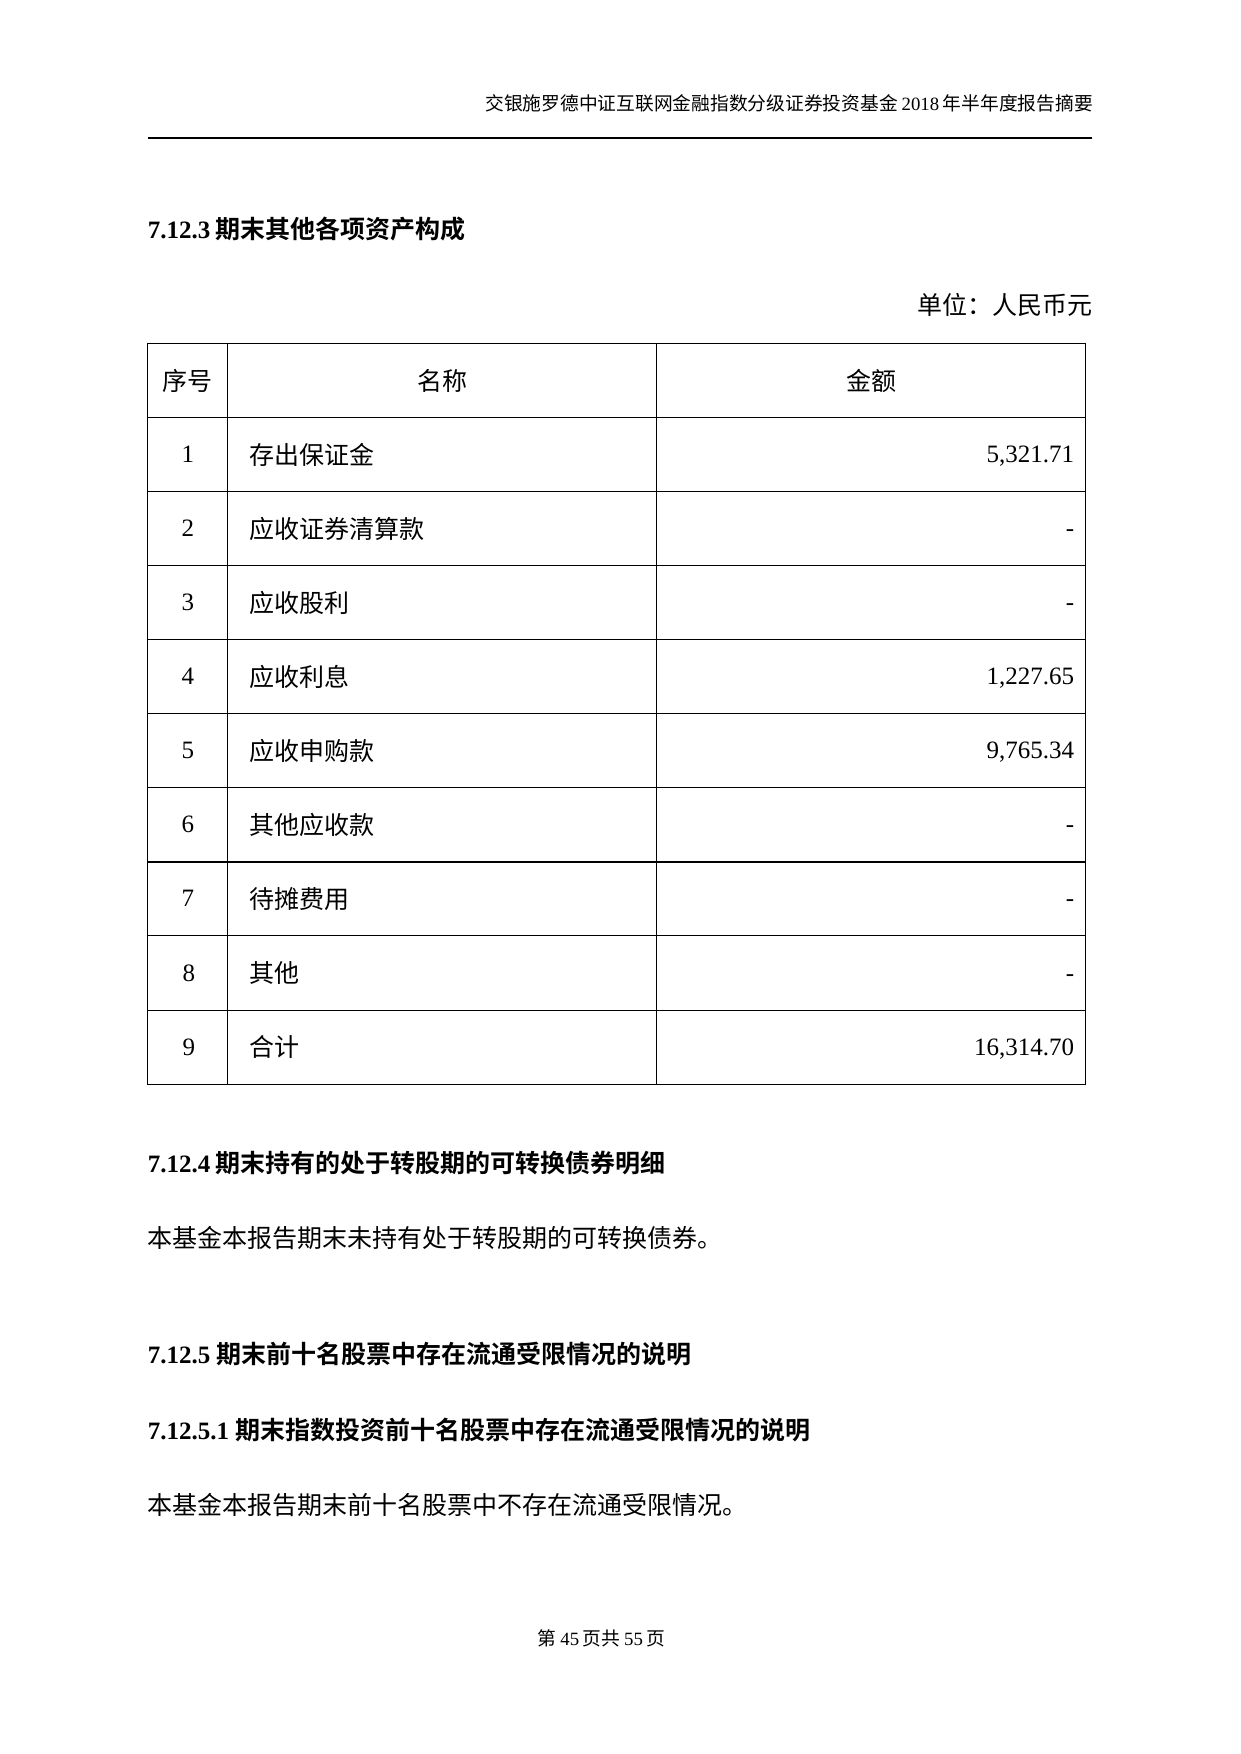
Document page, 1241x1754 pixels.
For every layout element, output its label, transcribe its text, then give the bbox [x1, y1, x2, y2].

table_cell 1 [148, 418, 227, 491]
text 本基金本报告期末前十名股票中不存在流通受限情况。 [148, 1471, 1092, 1536]
table_cell - [657, 863, 1085, 935]
table_cell 应收证券清算款 [228, 492, 656, 565]
table_cell 其他 [228, 936, 656, 1009]
table_cell 应收申购款 [228, 714, 656, 787]
table_cell 16,314.70 [657, 1011, 1085, 1083]
text 单位：人民币元 [149, 271, 1092, 336]
table_cell 5,321.71 [657, 418, 1085, 491]
table_cell 9,765.34 [657, 714, 1085, 787]
table_cell 2 [148, 492, 227, 565]
table_header 金额 [657, 344, 1085, 417]
table_cell 9 [148, 1011, 227, 1083]
table_cell 其他应收款 [228, 788, 656, 861]
table_cell 5 [148, 714, 227, 787]
table_cell 7 [148, 863, 227, 935]
table_cell 存出保证金 [228, 418, 656, 491]
text 本基金本报告期末未持有处于转股期的可转换债券。 [148, 1204, 1092, 1269]
table_header 名称 [228, 344, 656, 417]
table_cell 待摊费用 [228, 863, 656, 935]
text 7.12.3期末其他各项资产构成 [148, 196, 1092, 261]
table_cell 应收利息 [228, 640, 656, 713]
table_cell 6 [148, 788, 227, 861]
table_cell - [657, 936, 1085, 1009]
table_header 序号 [148, 344, 227, 417]
text 7.12.4期末持有的处于转股期的可转换债券明细 [148, 1129, 1092, 1194]
table_cell 4 [148, 640, 227, 713]
table_cell - [657, 788, 1085, 861]
table_cell 1,227.65 [657, 640, 1085, 713]
table_cell 应收股利 [228, 566, 656, 639]
table_cell 合计 [228, 1011, 656, 1083]
text 7.12.5 期末前十名股票中存在流通受限情况的说明 [148, 1321, 1092, 1386]
table_cell - [657, 492, 1085, 565]
table_cell 8 [148, 936, 227, 1009]
table_cell - [657, 566, 1085, 639]
text 7.12.5.1 期末指数投资前十名股票中存在流通受限情况的说明 [148, 1396, 1092, 1461]
table_cell 3 [148, 566, 227, 639]
